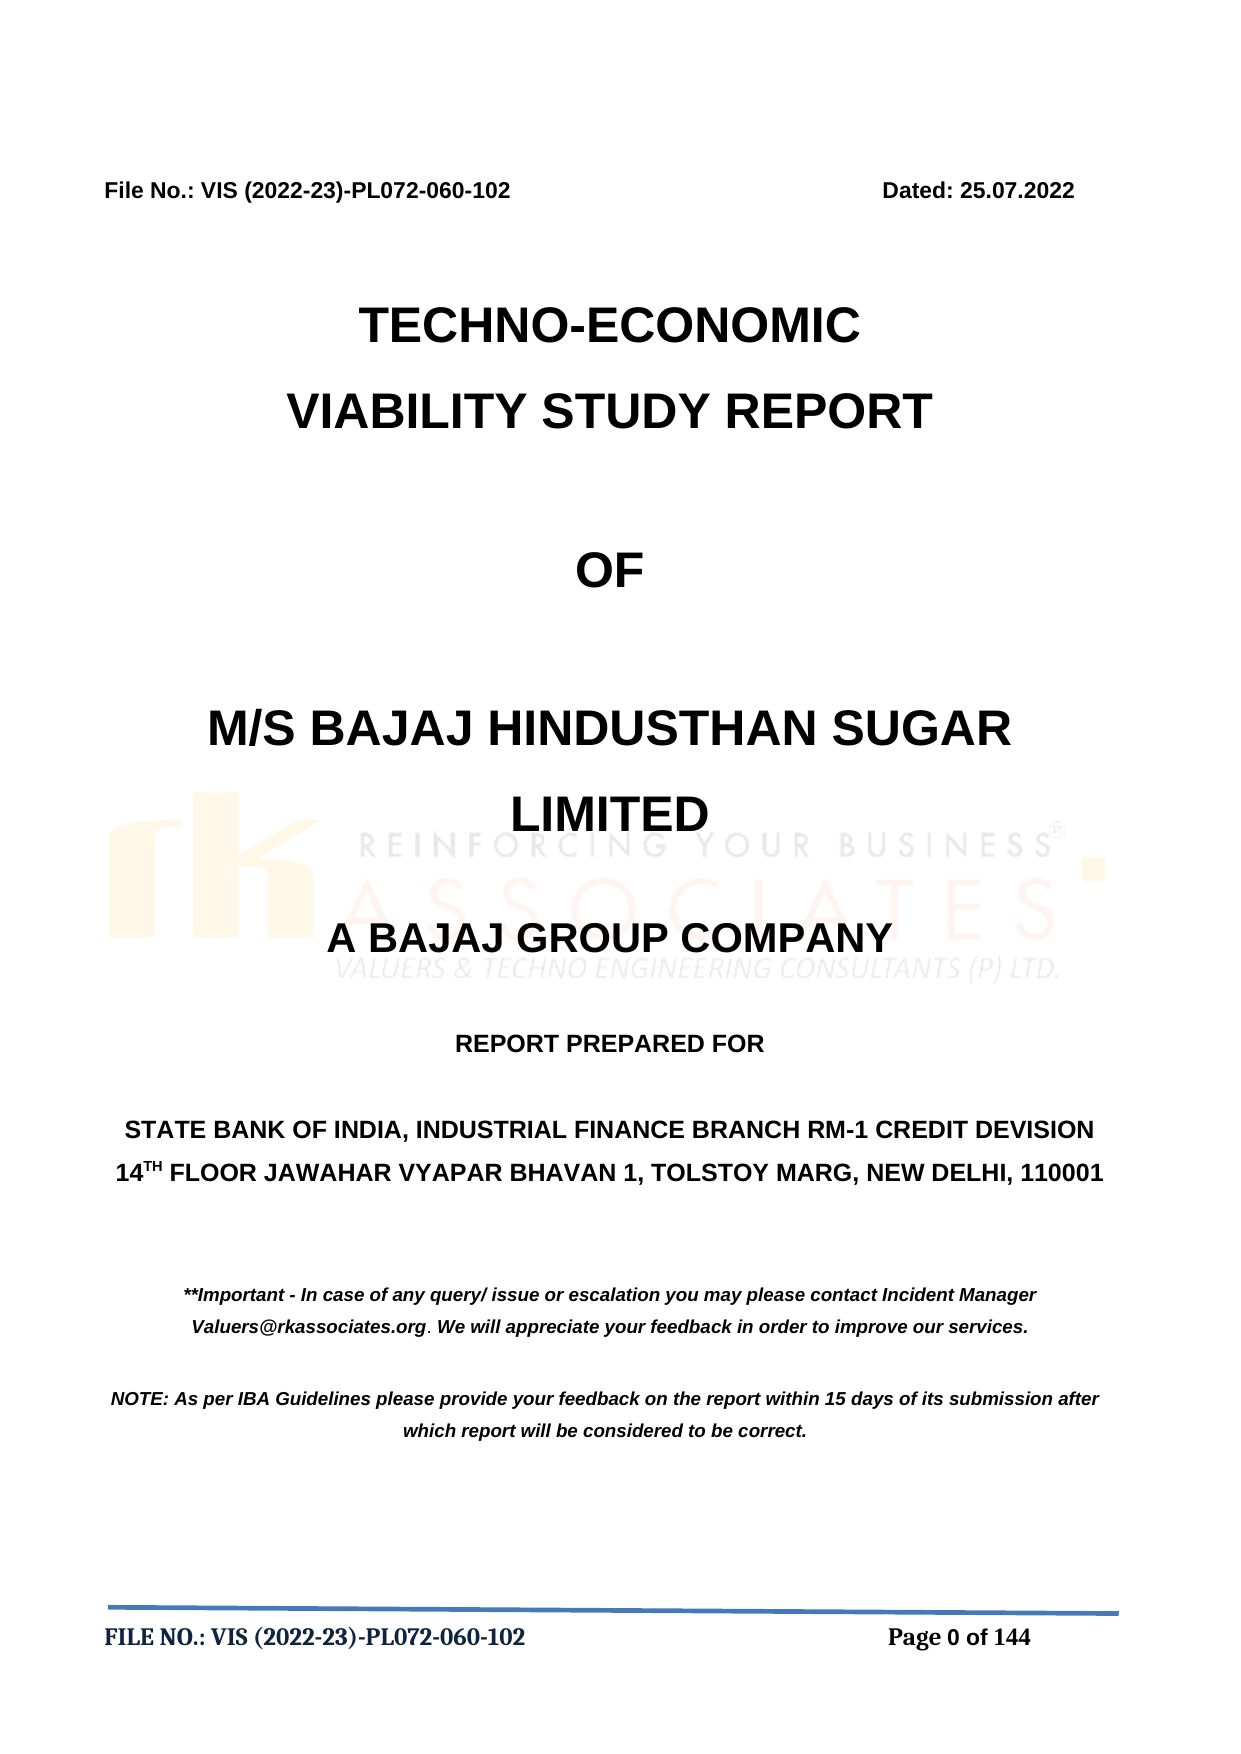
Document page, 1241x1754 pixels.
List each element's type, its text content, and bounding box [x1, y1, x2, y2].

text A BAJAJ GROUP COMPANY [104, 914, 1115, 962]
text M/S BAJAJ HINDUSTHAN SUGAR LIMITED [104, 698, 1115, 842]
text TECHNO-ECONOMIC [104, 296, 1115, 353]
text File No.: VIS (2022-23)-PL072-060-102 Dated: 25.07.2022 [104, 177, 1115, 204]
text STATE BANK OF INDIA, INDUSTRIAL FINANCE BRANCH RM-1 CREDIT DEVISION 14TH FLOOR JAWAHAR VYAPAR BHAVAN 1, TOLSTOY MARG, NEW DELHI, 110001 [104, 1115, 1115, 1187]
text OF [104, 540, 1115, 598]
text **Important - In case of any query/ issue or escalation you may please contact Incident Manager Valuers@rkassociates.org. We will appreciate your feedback in order to improve our services. [104, 1284, 1117, 1338]
text REPORT PREPARED FOR [104, 1029, 1115, 1058]
text VIABILITY STUDY REPORT [104, 382, 1115, 439]
text NOTE: As per IBA Guidelines please provide your feedback on the report within 15 days of its submission after which report will be considered to be correct. [104, 1388, 1108, 1442]
